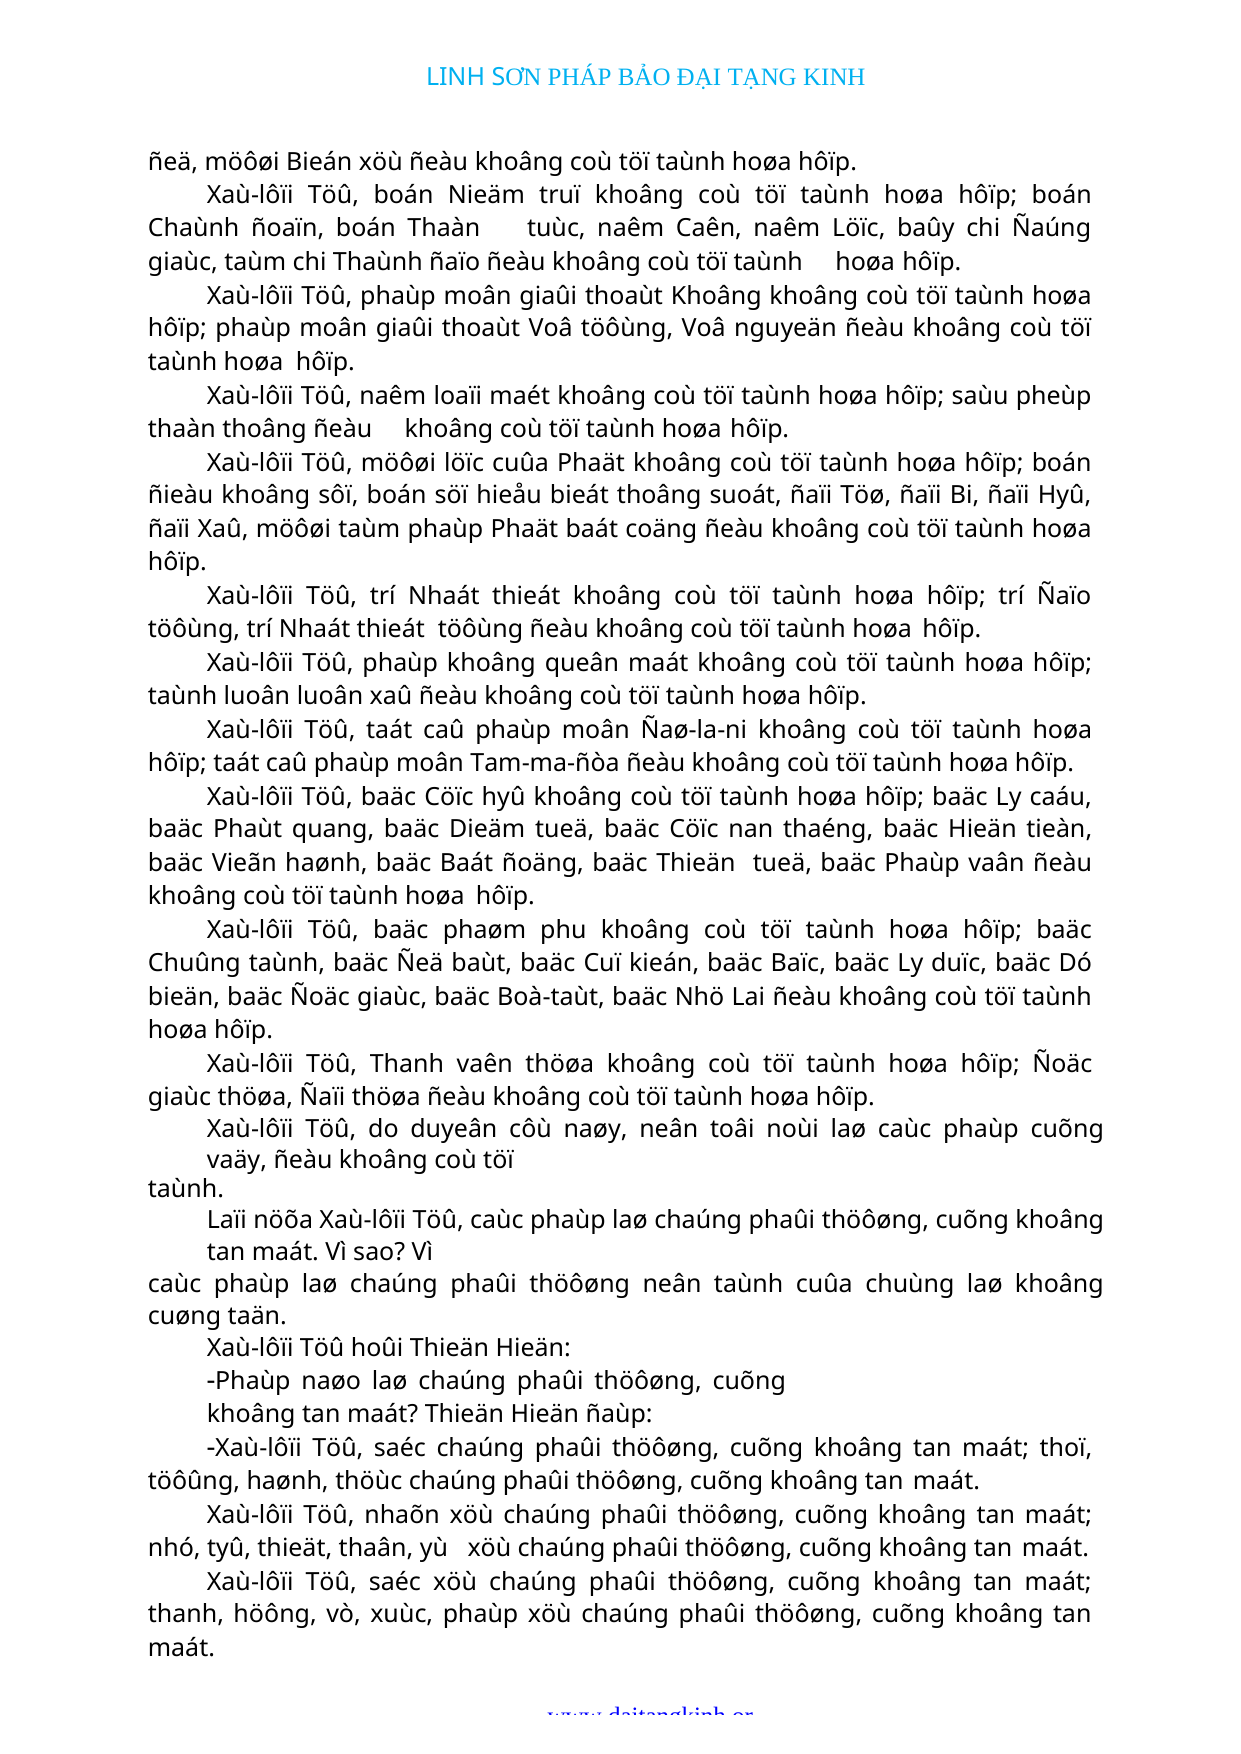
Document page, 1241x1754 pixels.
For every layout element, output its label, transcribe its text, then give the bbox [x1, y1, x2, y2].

text Laïi nöõa Xaù-lôïi Töû, caùc phaùp laø chaúng phaûi thöôøng, cuõng khoâng tan maát. Vì sao? Vì [207, 1203, 1105, 1266]
text Xaù-lôïi Töû, baäc phaøm phu khoâng coù töï taùnh hoøa hôïp; baäc Chuûng taùnh, baäc Ñeä baùt, baäc Cuï kieán, baäc Baïc, baäc Ly duïc, baäc Dó bieän, baäc Ñoäc giaùc, baäc Boà-taùt, baäc Nhö Lai ñeàu khoâng coù töï taùnh hoøa hôïp. [148, 912, 1093, 1046]
text Xaù-lôïi Töû, naêm loaïi maét khoâng coù töï taùnh hoøa hôïp; saùu pheùp thaàn thoâng ñeàu khoâng coù töï taùnh hoøa hôïp. [148, 378, 1093, 444]
text taùnh. [148, 1174, 1105, 1203]
text Xaù-lôïi Töû, nhaõn xöù chaúng phaûi thöôøng, cuõng khoâng tan maát; nhó, tyû, thieät, thaân, yù xöù chaúng phaûi thöôøng, cuõng khoâng tan maát. [148, 1497, 1093, 1563]
text Xaù-lôïi Töû, saéc chaúng phaûi thöôøng, cuõng khoâng tan maát; thoï, töôûng, haønh, thöùc chaúng phaûi thöôøng, cuõng khoâng tan maát. [148, 1430, 1093, 1497]
text Xaù-lôïi Töû, phaùp khoâng queân maát khoâng coù töï taùnh hoøa hôïp; taùnh luoân luoân xaû ñeàu khoâng coù töï taùnh hoøa hôïp. [148, 645, 1093, 712]
text Xaù-lôïi Töû, saéc xöù chaúng phaûi thöôøng, cuõng khoâng tan maát; thanh, höông, vò, xuùc, phaùp xöù chaúng phaûi thöôøng, cuõng khoâng tan maát. [148, 1563, 1093, 1663]
text Phaùp naøo laø chaúng phaûi thöôøng, cuõng khoâng tan maát? Thieän Hieän ñaùp: [207, 1363, 786, 1430]
text Xaù-lôïi Töû, taát caû phaùp moân Ñaø-la-ni khoâng coù töï taùnh hoøa hôïp; taát caû phaùp moân Tam-ma-ñòa ñeàu khoâng coù töï taùnh hoøa hôïp. [148, 712, 1093, 778]
text Xaù-lôïi Töû, möôøi löïc cuûa Phaät khoâng coù töï taùnh hoøa hôïp; boán ñieàu khoâng sôï, boán söï hieåu bieát thoâng suoát, ñaïi Töø, ñaïi Bi, ñaïi Hyû, ñaïi Xaû, möôøi taùm phaùp Phaät baát coäng ñeàu khoâng coù töï taùnh hoøa hôïp. [148, 444, 1093, 578]
text Xaù-lôïi Töû, do duyeân côù naøy, neân toâi noùi laø caùc phaùp cuõng vaäy, ñeàu khoâng coù töï [207, 1112, 1105, 1174]
text caùc phaùp laø chaúng phaûi thöôøng neân taùnh cuûa chuùng laø khoâng cuøng taän. [148, 1266, 1105, 1331]
text Xaù-lôïi Töû, trí Nhaát thieát khoâng coù töï taùnh hoøa hôïp; trí Ñaïo töôùng, trí Nhaát thieát töôùng ñeàu khoâng coù töï taùnh hoøa hôïp. [148, 578, 1093, 645]
text Xaù-lôïi Töû, Thanh vaên thöøa khoâng coù töï taùnh hoøa hôïp; Ñoäc giaùc thöøa, Ñaïi thöøa ñeàu khoâng coù töï taùnh hoøa hôïp. [148, 1046, 1093, 1112]
text Xaù-lôïi Töû, phaùp moân giaûi thoaùt Khoâng khoâng coù töï taùnh hoøa hôïp; phaùp moân giaûi thoaùt Voâ töôùng, Voâ nguyeän ñeàu khoâng coù töï taùnh hoøa hôïp. [148, 277, 1093, 378]
text ñeä, möôøi Bieán xöù ñeàu khoâng coù töï taùnh hoøa hôïp. [148, 145, 1105, 177]
text Xaù-lôïi Töû, baäc Cöïc hyû khoâng coù töï taùnh hoøa hôïp; baäc Ly caáu, baäc Phaùt quang, baäc Dieäm tueä, baäc Cöïc nan thaéng, baäc Hieän tieàn, baäc Vieãn haønh, baäc Baát ñoäng, baäc Thieän tueä, baäc Phaùp vaân ñeàu khoâng coù töï taùnh hoøa hôïp. [148, 778, 1093, 912]
text Xaù-lôïi Töû hoûi Thieän Hieän: [207, 1331, 1105, 1363]
text Xaù-lôïi Töû, boán Nieäm truï khoâng coù töï taùnh hoøa hôïp; boán Chaùnh ñoaïn, boán Thaàn tuùc, naêm Caên, naêm Löïc, baûy chi Ñaúng giaùc, taùm chi Thaùnh ñaïo ñeàu khoâng coù töï taùnh hoøa hôïp. [148, 177, 1093, 277]
